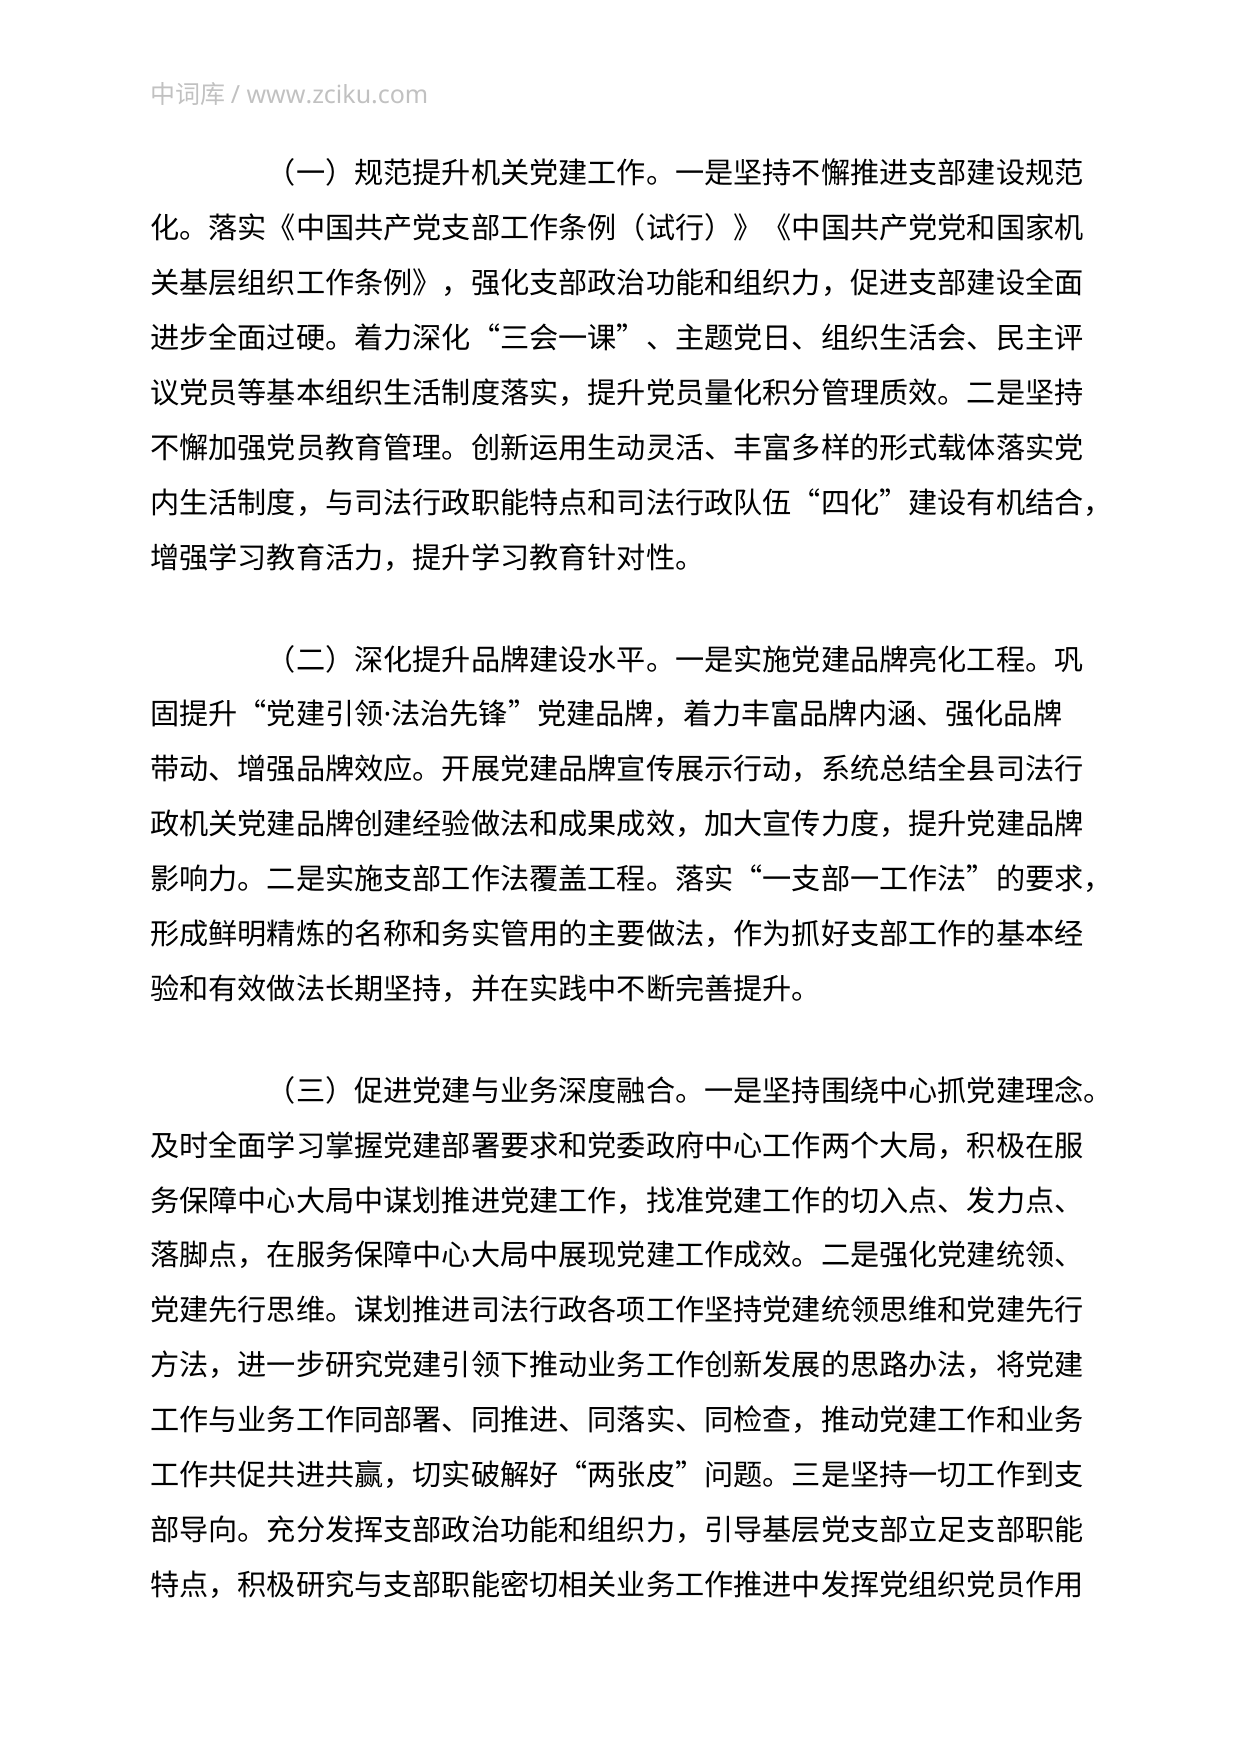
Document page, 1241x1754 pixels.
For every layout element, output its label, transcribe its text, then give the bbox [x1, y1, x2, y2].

text （一）规范提升机关党建工作。一是坚持不懈推进支部建设规范化。落实《中国共产党支部工作条例（试行）》《中国共产党党和国家机关基层组织工作条例》，强化支部政治功能和组织力，促进支部建设全面进步全面过硬。着力深化“三会一课”、主题党日、组织生活会、民主评议党员等基本组织生活制度落实，提升党员量化积分管理质效。二是坚持不懈加强党员教育管理。创新运用生动灵活、丰富多样的形式载体落实党内生活制度，与司法行政职能特点和司法行政队伍“四化”建设有机结合，增强学习教育活力，提升学习教育针对性。 [150, 150, 1090, 577]
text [150, 1067, 1090, 1604]
text （二）深化提升品牌建设水平。一是实施党建品牌亮化工程。巩固提升“党建引领·法治先锋”党建品牌，着力丰富品牌内涵、强化品牌带动、增强品牌效应。开展党建品牌宣传展示行动，系统总结全县司法行政机关党建品牌创建经验做法和成果成效，加大宣传力度，提升党建品牌影响力。二是实施支部工作法覆盖工程。落实“一支部一工作法”的要求，形成鲜明精炼的名称和务实管用的主要做法，作为抓好支部工作的基本经验和有效做法长期坚持，并在实践中不断完善提升。 [150, 636, 1090, 1008]
